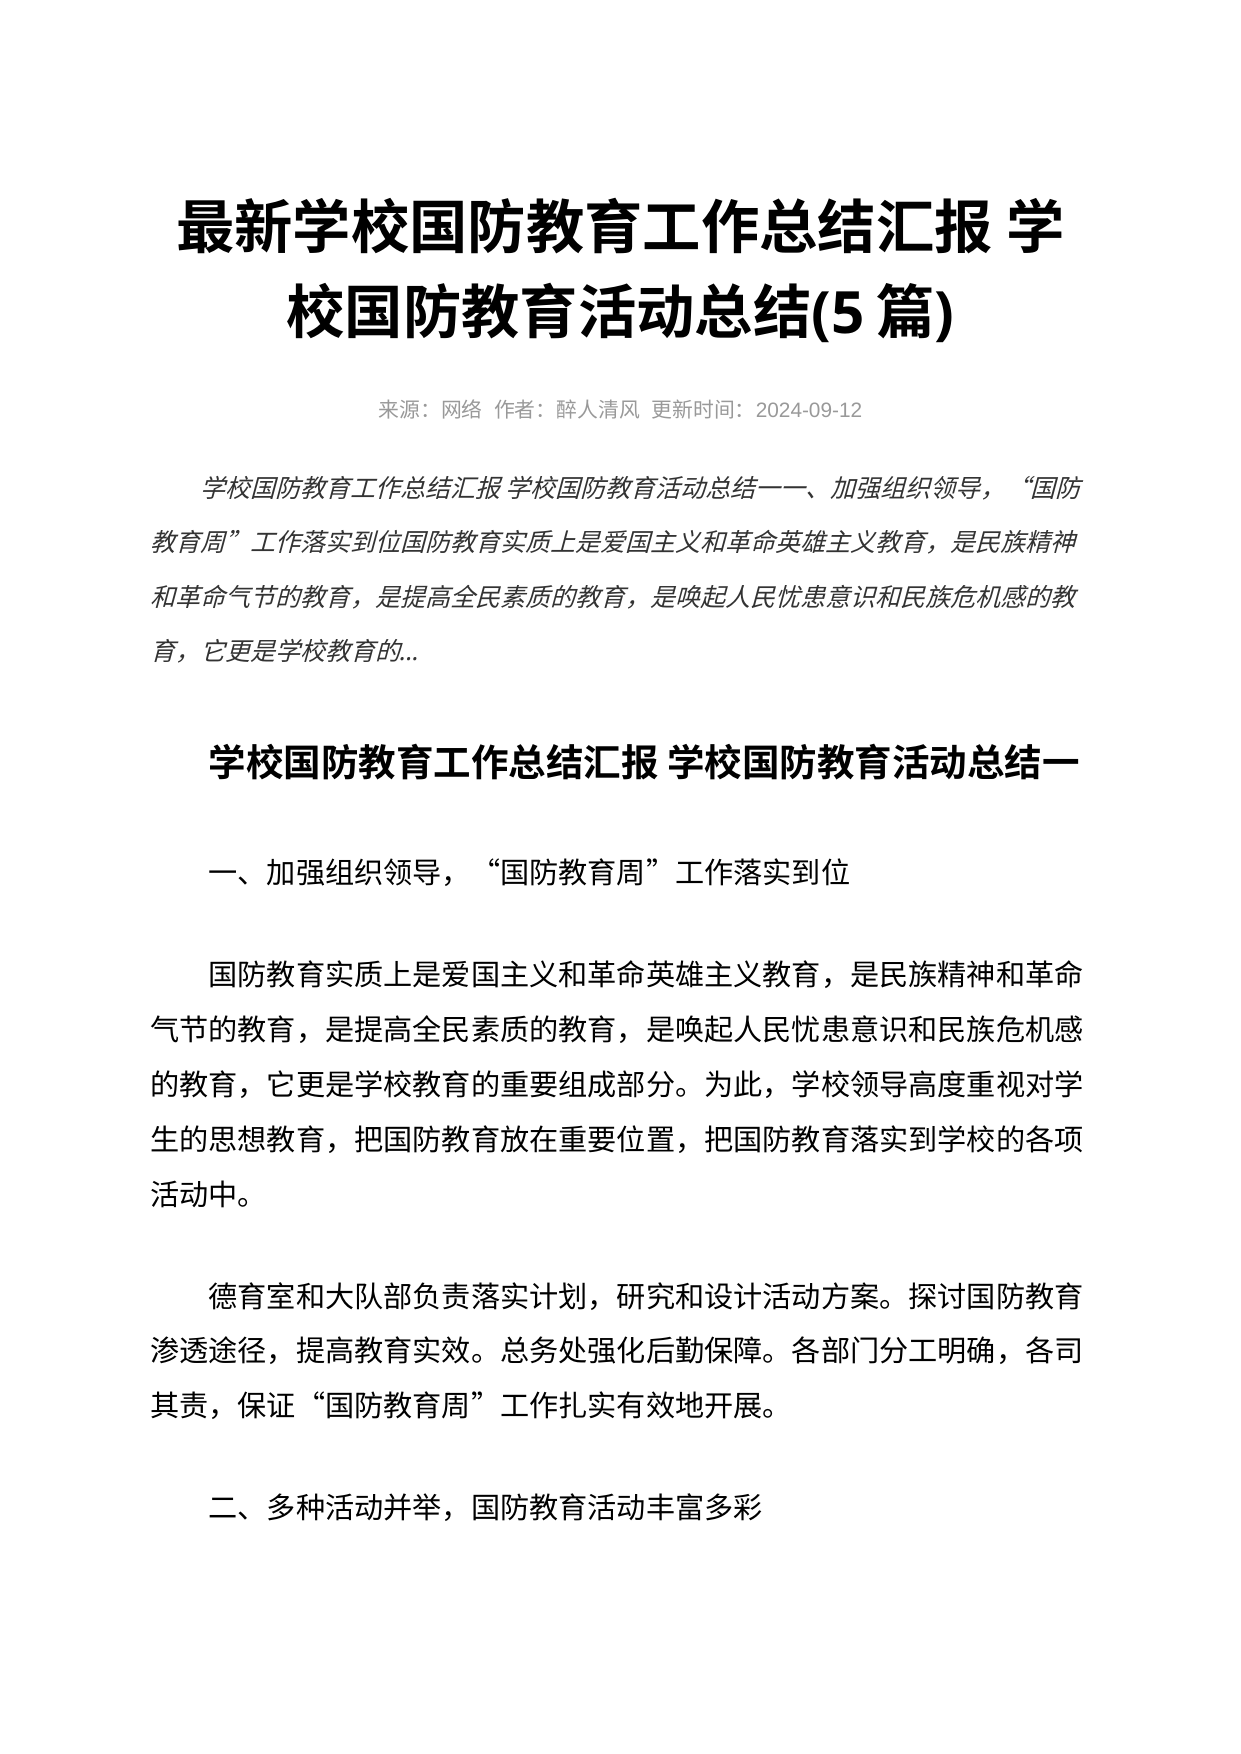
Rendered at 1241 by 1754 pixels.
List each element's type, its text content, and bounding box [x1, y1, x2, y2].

text 二、多种活动并举，国防教育活动丰富多彩 [150, 1485, 1090, 1527]
text 德育室和大队部负责落实计划，研究和设计活动方案。探讨国防教育渗透途径，提高教育实效。总务处强化后勤保障。各部门分工明确，各司其责，保证“国防教育周”工作扎实有效地开展。 [150, 1273, 1090, 1425]
text 学校国防教育工作总结汇报 学校国防教育活动总结一一、加强组织领导，“国防教育周”工作落实到位国防教育实质上是爱国主义和革命英雄主义教育，是民族精神和革命气节的教育，是提高全民素质的教育，是唤起人民忧患意识和民族危机感的教育，它更是学校教育的... [150, 468, 1090, 668]
text 国防教育实质上是爱国主义和革命英雄主义教育，是民族精神和革命气节的教育，是提高全民素质的教育，是唤起人民忧患意识和民族危机感的教育，它更是学校教育的重要组成部分。为此，学校领导高度重视对学生的思想教育，把国防教育放在重要位置，把国防教育落实到学校的各项活动中。 [150, 952, 1090, 1214]
subtitle 最新学校国防教育工作总结汇报 学校国防教育活动总结(5篇) [150, 181, 1090, 351]
text 来源：网络 作者：醉人清风 更新时间：2024-09-12 [150, 397, 1090, 421]
text 一、加强组织领导，“国防教育周”工作落实到位 [150, 850, 1090, 892]
text 学校国防教育工作总结汇报 学校国防教育活动总结一 [150, 733, 1090, 787]
